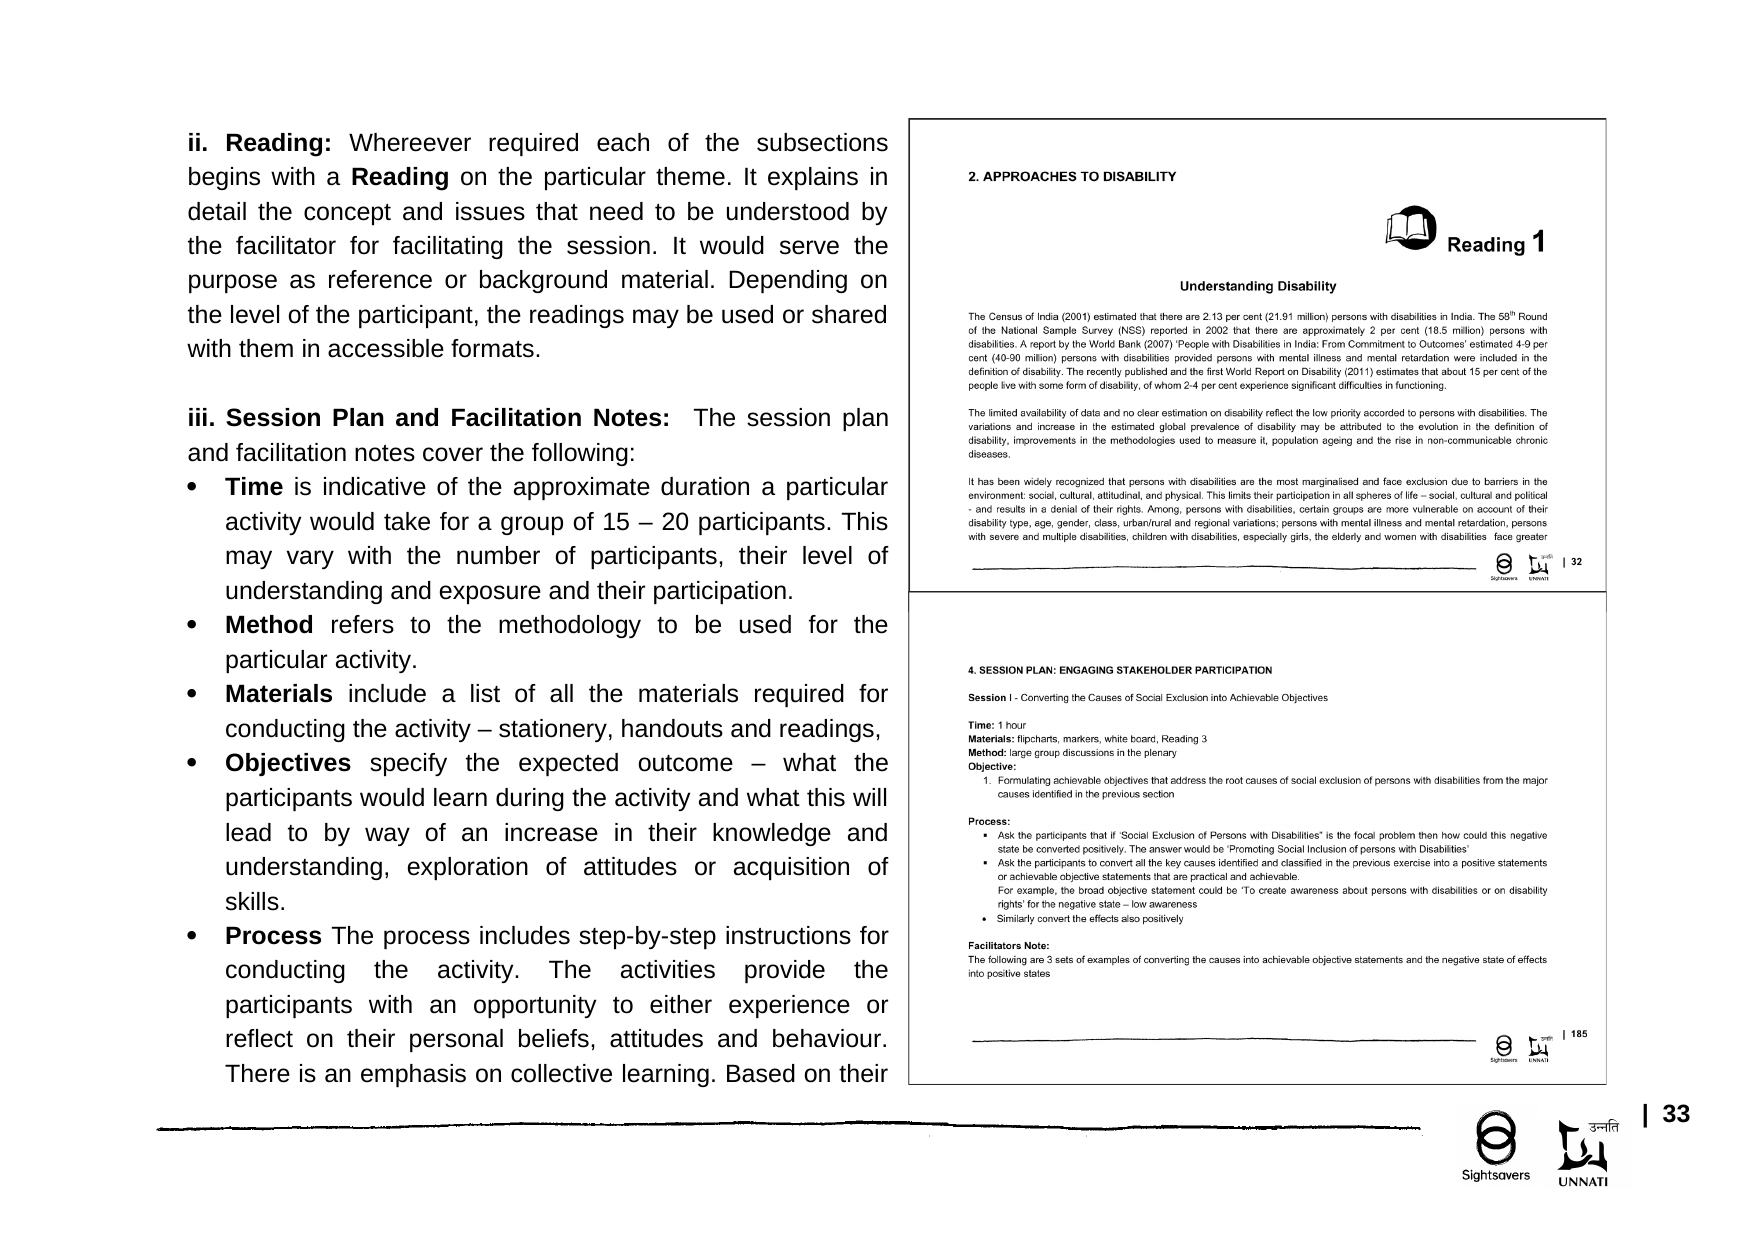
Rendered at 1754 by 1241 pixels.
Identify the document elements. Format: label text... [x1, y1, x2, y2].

list Method refers to the methodology to be used for the particular activity. [187, 610, 908, 674]
picture [1540, 1119, 1633, 1189]
text iii. Session Plan and Facilitation Notes: The session plan and facilitation notes cover the following: [187, 403, 908, 467]
text ii. Reading: Whereever required each of the subsections begins with a Reading on the particular theme. It explains in detail the concept and issues that need to be understood by the facilitator for facilitating the session. It would serve the purpose as reference or background material. Depending on the level of the participant, the readings may be used or shared with them in accessible formats. [187, 127, 908, 363]
picture [908, 118, 1607, 1085]
picture [150, 1113, 1428, 1140]
list Materials include a list of all the materials required for conducting the activity – stationery, handouts and readings, [187, 679, 908, 743]
list Objectives specify the expected outcome – what the participants would learn during the activity and what this will lead to by way of an increase in their knowledge and understanding, exploration of attitudes or acquisition of skills. [187, 748, 908, 915]
picture [1454, 1102, 1539, 1187]
list Time is indicative of the approximate duration a particular activity would take for a group of 15 – 20 participants. This may vary with the number of participants, their level of understanding and exposure and their participation. [187, 472, 908, 604]
